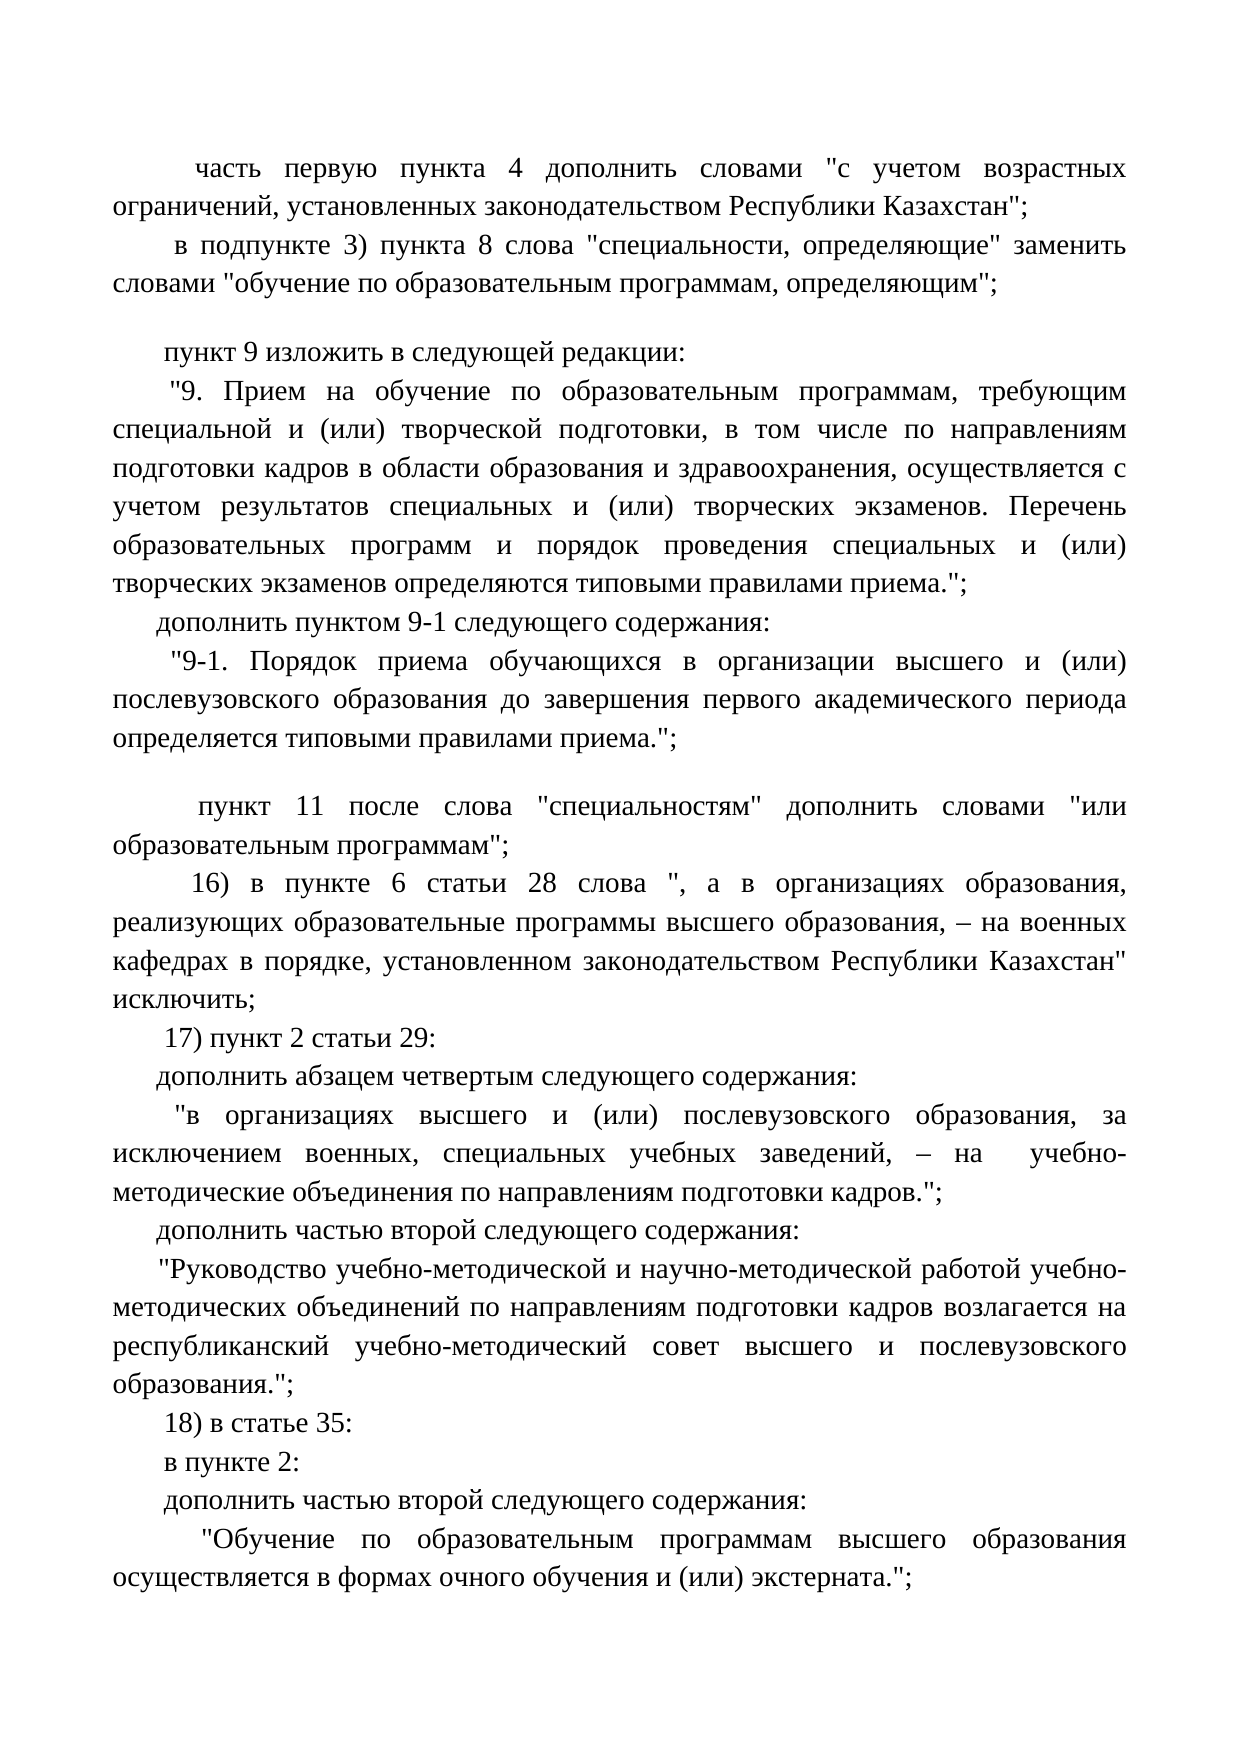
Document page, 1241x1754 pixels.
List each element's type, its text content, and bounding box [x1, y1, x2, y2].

text пункт 9 изложить в следующей редакции: [112, 334, 1128, 368]
text дополнить абзацем четвертым следующего содержания: [112, 1058, 1128, 1092]
text "в организациях высшего и (или) послевузовского образования, за исключением военных, специальных учебных заведений, – на учебно-методические объединения по направлениям подготовки кадров."; [112, 1097, 1128, 1207]
text в подпункте 3) пункта 8 слова "специальности, определяющие" заменить словами "обучение по образовательным программам, определяющим"; [112, 227, 1128, 299]
text часть первую пункта 4 дополнить словами "с учетом возрастных ограничений, установленных законодательством Республики Казахстан"; [112, 150, 1128, 222]
text дополнить частью второй следующего содержания: [112, 1482, 1128, 1516]
text пункт 11 после слова "специальностям" дополнить словами "или образовательным программам"; [112, 788, 1128, 861]
text "Руководство учебно-методической и научно-методической работой учебно-методических объединений по направлениям подготовки кадров возлагается на республиканский учебно-методический совет высшего и послевузовского образования."; [112, 1251, 1128, 1400]
text "Обучение по образовательным программам высшего образования осуществляется в формах очного обучения и (или) экстерната."; [112, 1521, 1128, 1593]
text в пункте 2: [112, 1444, 1128, 1477]
text 16) в пункте 6 статьи 28 слова ", а в организациях образования, реализующих образовательные программы высшего образования, – на военных кафедрах в порядке, установленном законодательством Республики Казахстан" исключить; [112, 866, 1128, 1015]
text "9. Прием на обучение по образовательным программам, требующим специальной и (или) творческой подготовки, в том числе по направлениям подготовки кадров в области образования и здравоохранения, осуществляется с учетом результатов специальных и (или) творческих экзаменов. Перечень образовательных программ и порядок проведения специальных и (или) творческих экзаменов определяются типовыми правилами приема."; [112, 373, 1128, 599]
text дополнить пунктом 9-1 следующего содержания: [112, 604, 1128, 638]
text 18) в статье 35: [112, 1405, 1128, 1439]
text "9-1. Порядок приема обучающихся в организации высшего и (или) послевузовского образования до завершения первого академического периода определяется типовыми правилами приема."; [112, 643, 1128, 753]
text дополнить частью второй следующего содержания: [112, 1212, 1128, 1246]
text 17) пункт 2 статьи 29: [112, 1020, 1128, 1053]
